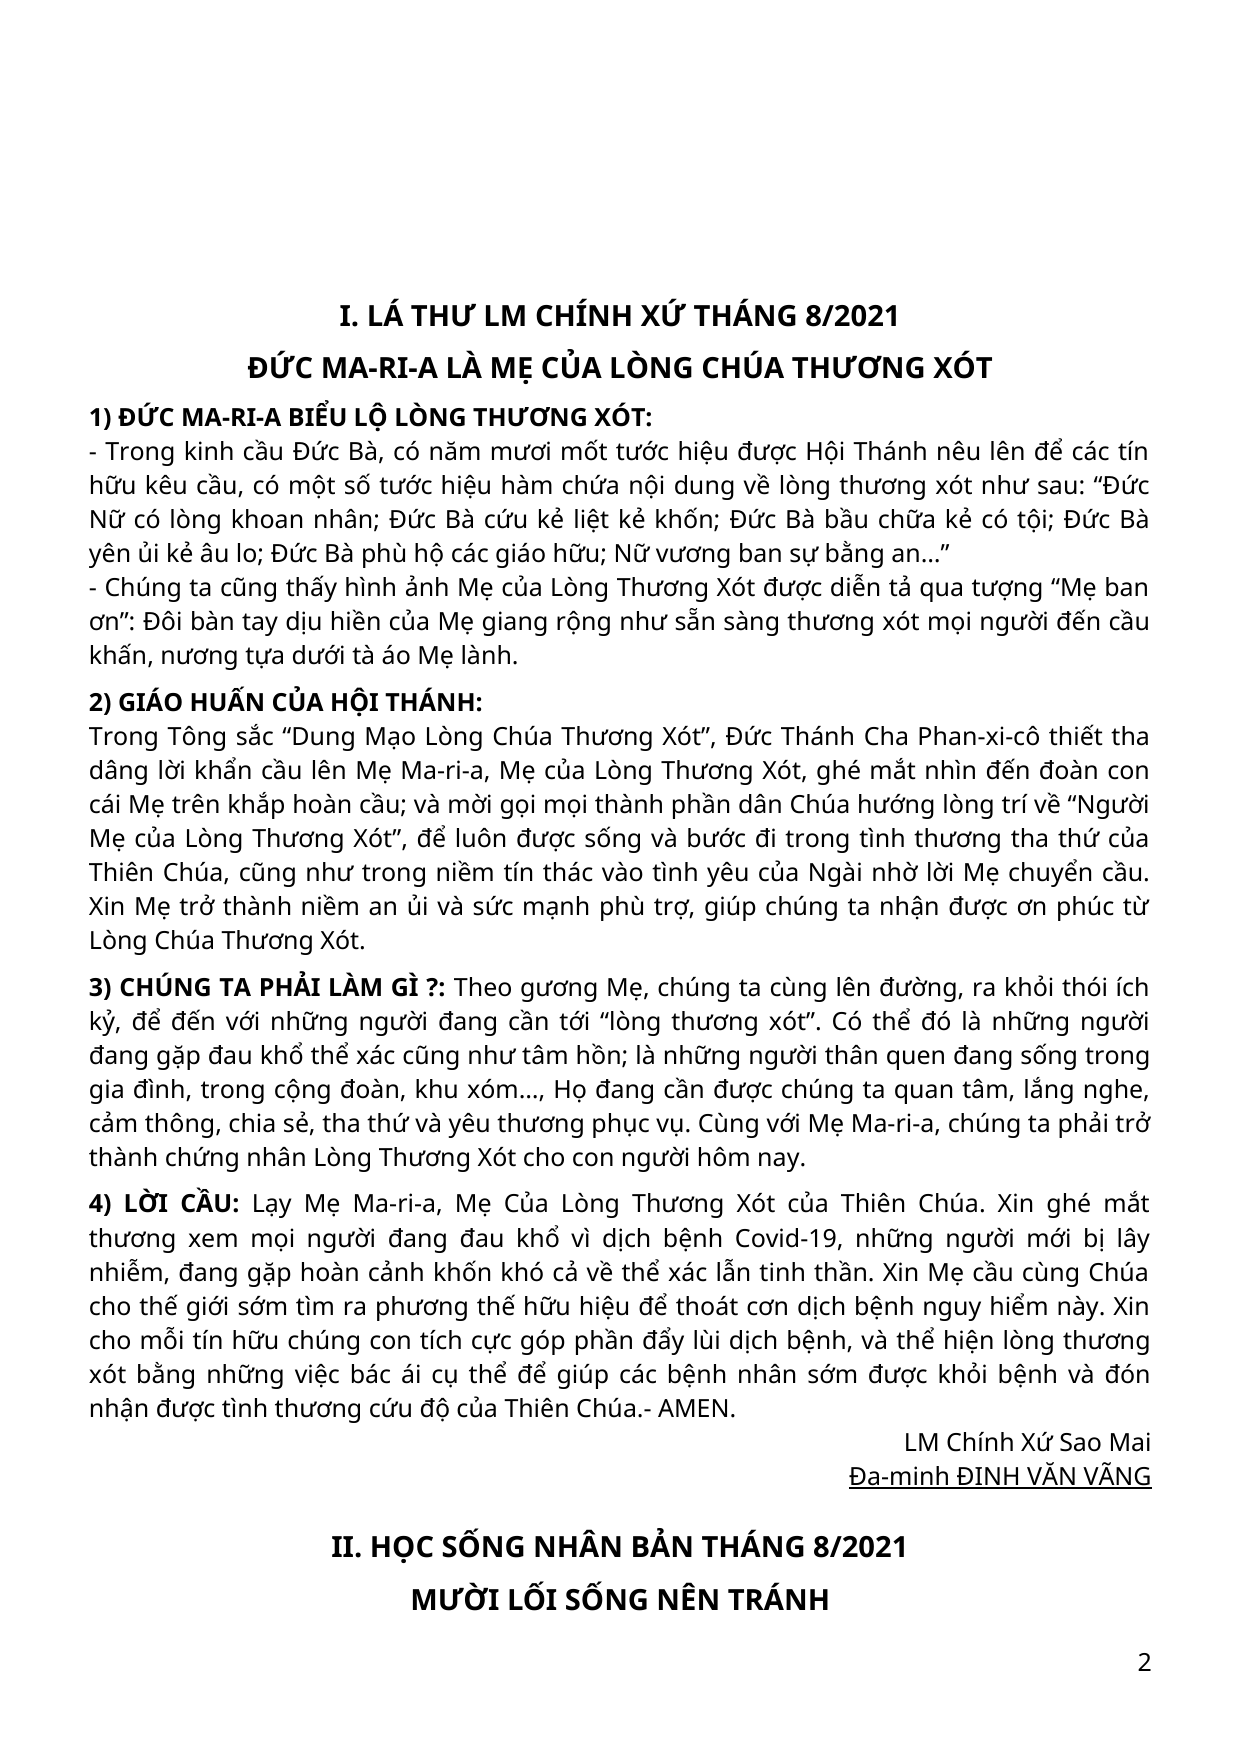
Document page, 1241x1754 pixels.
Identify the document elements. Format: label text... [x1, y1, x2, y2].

text I. LÁ THƯ LM CHÍNH XỨ THÁNG 8/2021 [89, 295, 1152, 334]
text LM Chính Xứ Sao Mai [89, 1424, 1152, 1459]
text 1) ĐỨC MA-RI-A BIỂU LỘ LÒNG THƯƠNG XÓT: [89, 399, 1152, 433]
text 4) LỜI CẦU: Lạy Mẹ Ma-ri-a, Mẹ Của Lòng Thương Xót của Thiên Chúa. Xin ghé mắt thương xem mọi người đang đau khổ vì dịch bệnh Covid-19, những người mới bị lây nhiễm, đang gặp hoàn cảnh khốn khó cả về thể xác lẫn tinh thần. Xin Mẹ cầu cùng Chúa cho thế giới sớm tìm ra phương thế hữu hiệu để thoát cơn dịch bệnh nguy hiểm này. Xin cho mỗi tín hữu chúng con tích cực góp phần đẩy lùi dịch bệnh, và thể hiện lòng thương xót bằng những việc bác ái cụ thể để giúp các bệnh nhân sớm được khỏi bệnh và đón nhận được tình thương cứu độ của Thiên Chúa.- AMEN. [89, 1186, 1152, 1424]
text 3) CHÚNG TA PHẢI LÀM GÌ ?: Theo gương Mẹ, chúng ta cùng lên đường, ra khỏi thói ích kỷ, để đến với những người đang cần tới “lòng thương xót”. Có thể đó là những người đang gặp đau khổ thể xác cũng như tâm hồn; là những người thân quen đang sống trong gia đình, trong cộng đoàn, khu xóm…, Họ đang cần được chúng ta quan tâm, lắng nghe, cảm thông, chia sẻ, tha thứ và yêu thương phục vụ. Cùng với Mẹ Ma-ri-a, chúng ta phải trở thành chứng nhân Lòng Thương Xót cho con người hôm nay. [89, 969, 1152, 1174]
text MƯỜI LỐI SỐNG NÊN TRÁNH [89, 1579, 1152, 1619]
subtitle II. HỌC SỐNG NHÂN BẢN THÁNG 8/2021 [89, 1527, 1152, 1566]
text - Chúng ta cũng thấy hình ảnh Mẹ của Lòng Thương Xót được diễn tả qua tượng “Mẹ ban ơn”: Đôi bàn tay dịu hiền của Mẹ giang rộng như sẵn sàng thương xót mọi người đến cầu khấn, nương tựa dưới tà áo Mẹ lành. [89, 569, 1152, 672]
text - Trong kinh cầu Đức Bà, có năm mươi mốt tước hiệu được Hội Thánh nêu lên để các tín hữu kêu cầu, có một số tước hiệu hàm chứa nội dung về lòng thương xót như sau: “Ðức Nữ có lòng khoan nhân; Ðức Bà cứu kẻ liệt kẻ khốn; Ðức Bà bầu chữa kẻ có tội; Ðức Bà yên ủi kẻ âu lo; Ðức Bà phù hộ các giáo hữu; Nữ vương ban sự bằng an…” [89, 433, 1152, 569]
text Trong Tông sắc “Dung Mạo Lòng Chúa Thương Xót”, Đức Thánh Cha Phan-xi-cô thiết tha dâng lời khẩn cầu lên Mẹ Ma-ri-a, Mẹ của Lòng Thương Xót, ghé mắt nhìn đến đoàn con cái Mẹ trên khắp hoàn cầu; và mời gọi mọi thành phần dân Chúa hướng lòng trí về “Người Mẹ của Lòng Thương Xót”, để luôn được sống và bước đi trong tình thương tha thứ của Thiên Chúa, cũng như trong niềm tín thác vào tình yêu của Ngài nhờ lời Mẹ chuyển cầu. Xin Mẹ trở thành niềm an ủi và sức mạnh phù trợ, giúp chúng ta nhận được ơn phúc từ Lòng Chúa Thương Xót. [89, 718, 1152, 957]
text ĐỨC MA-RI-A LÀ MẸ CỦA LÒNG CHÚA THƯƠNG XÓT [89, 347, 1152, 387]
text Đa-minh ĐINH VĂN VÃNG [89, 1459, 1152, 1493]
text 2) GIÁO HUẤN CỦA HỘI THÁNH: [89, 684, 1152, 718]
